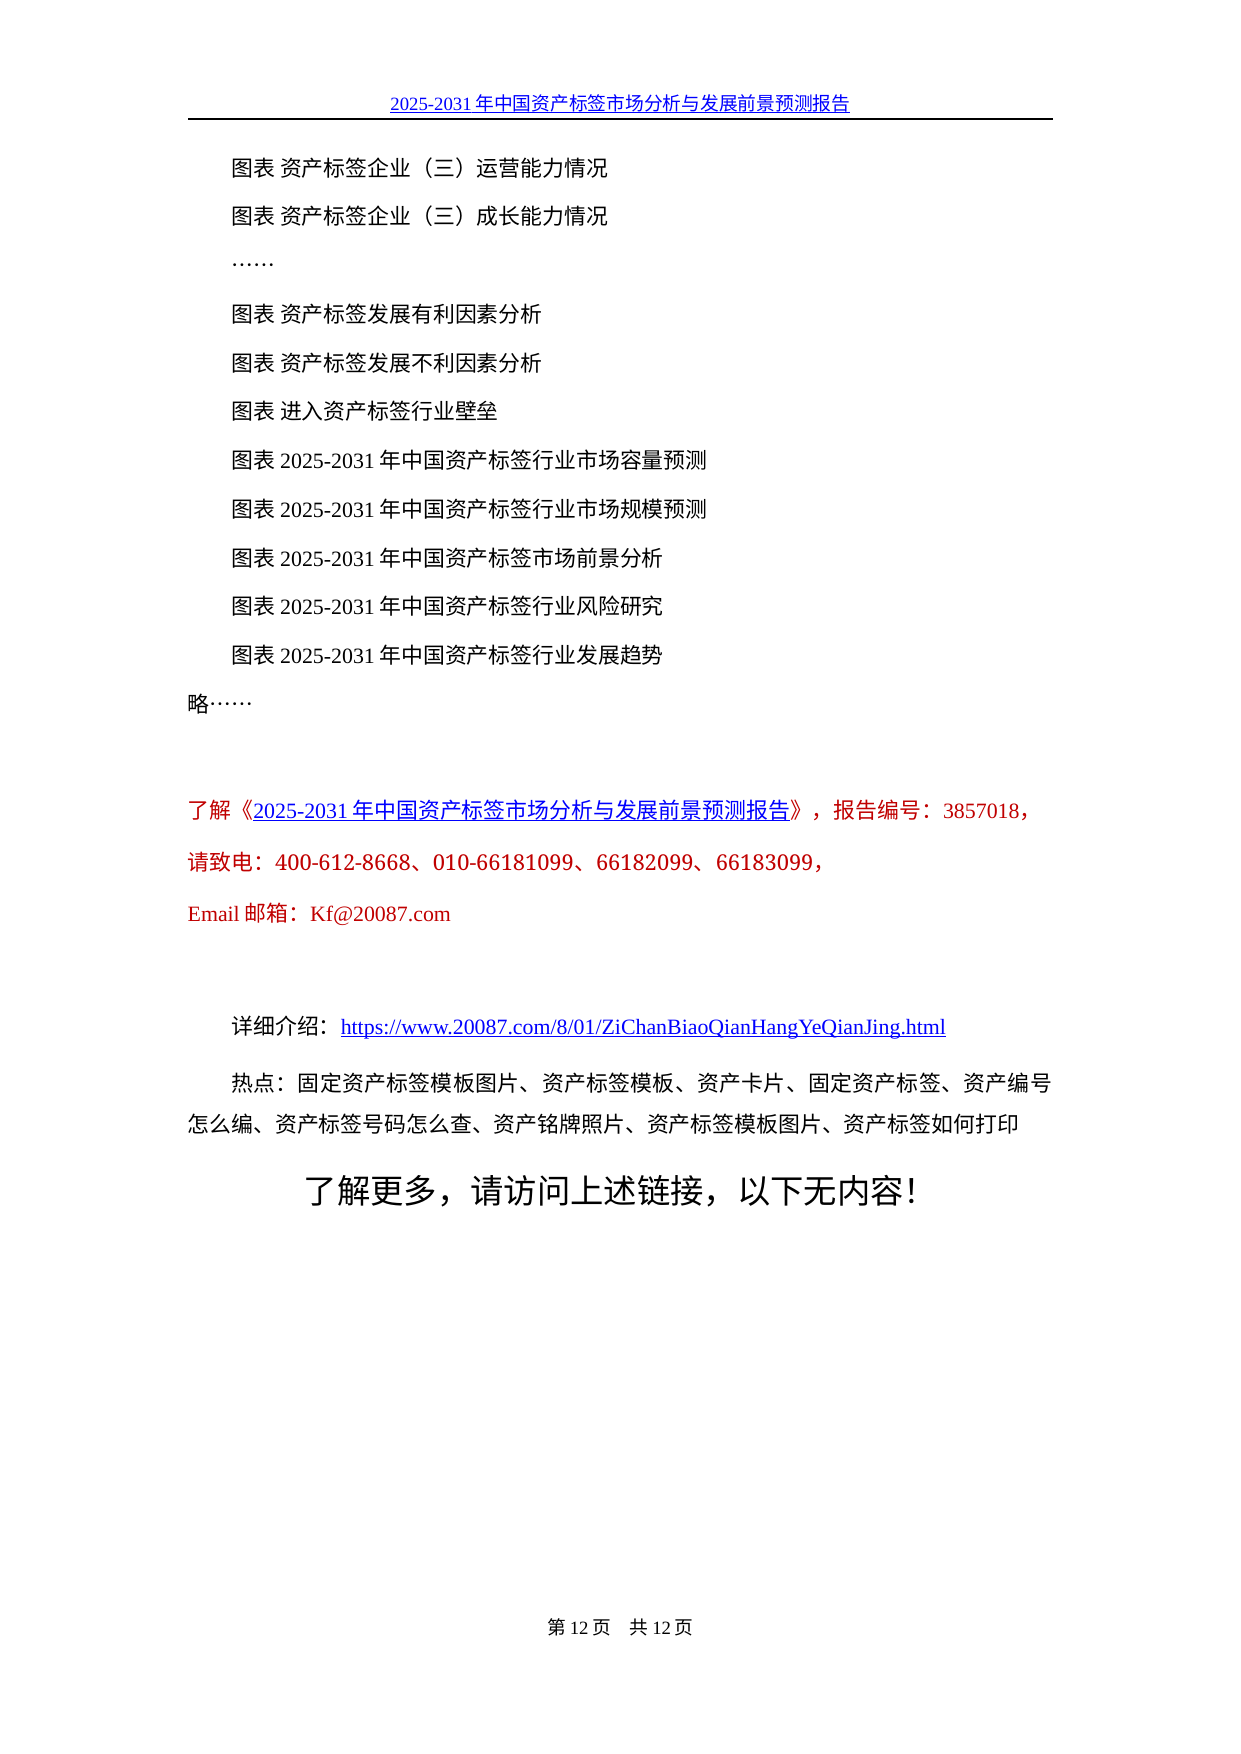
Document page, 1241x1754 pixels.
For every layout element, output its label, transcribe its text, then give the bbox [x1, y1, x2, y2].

text 了解《2025-2031年中国资产标签市场分析与发展前景预测报告》，报告编号：3857018， [187, 793, 1053, 825]
text 热点：固定资产标签模板图片、资产标签模板、资产卡片、固定资产标签、资产编号怎么编、资产标签号码怎么查、资产铭牌照片、资产标签模板图片、资产标签如何打印 [187, 1066, 1053, 1139]
title 了解更多，请访问上述链接，以下无内容！ [187, 1156, 1053, 1221]
text 详细介绍：https://www.20087.com/8/01/ZiChanBiaoQianHangYeQianJing.html [187, 1009, 1053, 1041]
text 请致电：400-612-8668、010-66181099、66182099、66183099， [187, 844, 1053, 877]
text Email邮箱：Kf@20087.com [187, 896, 1053, 928]
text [187, 150, 1053, 719]
